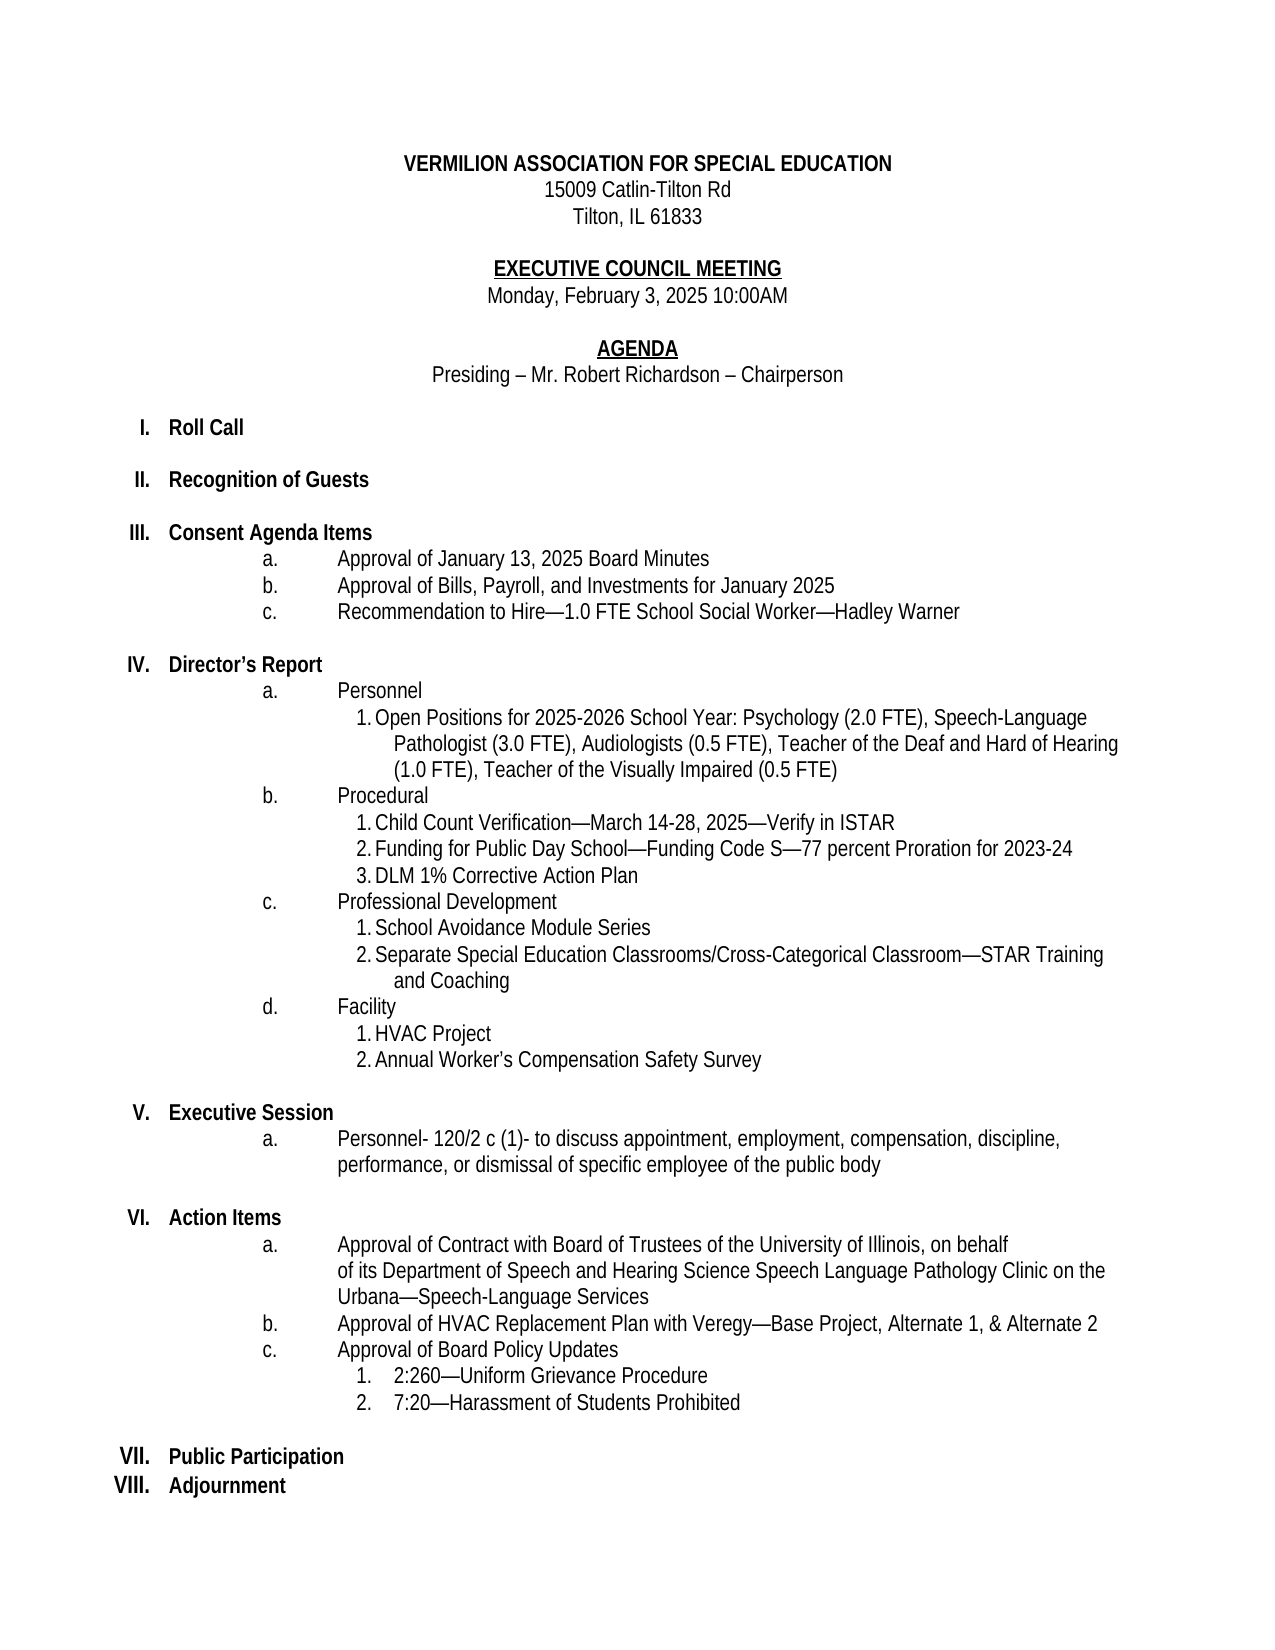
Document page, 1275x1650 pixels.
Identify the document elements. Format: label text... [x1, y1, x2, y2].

list Consent Agenda Items [150, 519, 1125, 545]
list 7:20—Harassment of Students Prohibited [356, 1389, 1125, 1415]
list Recommendation to Hire—1.0 FTE School Social Worker—Hadley Warner [262, 598, 1125, 624]
list Approval of Board Policy Updates [262, 1336, 1125, 1362]
text Presiding – Mr. Robert Richardson – Chairperson [150, 361, 1125, 387]
list Facility [262, 993, 1125, 1020]
list Personnel- 120/2 c (1)- to discuss appointment, employment, compensation, discipline, performance, or dismissal of specific employee of the public body [262, 1125, 1125, 1178]
text Monday, February 3, 2025 10:00AM [150, 282, 1125, 308]
list Approval of Contract with Board of Trustees of the University of Illinois, on behalf [262, 1231, 1125, 1257]
list Annual Worker’s Compensation Safety Survey [356, 1046, 1125, 1072]
list Procedural [262, 782, 1125, 809]
list Open Positions for 2025-2026 School Year: Psychology (2.0 FTE), Speech-Language Pathologist (3.0 FTE), Audiologists (0.5 FTE), Teacher of the Deaf and Hard of Hearing (1.0 FTE), Teacher of the Visually Impaired (0.5 FTE) [356, 703, 1125, 782]
list Child Count Verification—March 14-28, 2025—Verify in ISTAR [356, 809, 1125, 835]
text AGENDA [150, 334, 1125, 361]
list Approval of Bills, Payroll, and Investments for January 2025 [262, 572, 1125, 598]
list Public Participation [150, 1441, 1125, 1470]
list DLM 1% Corrective Action Plan [356, 862, 1125, 888]
list Separate Special Education Classrooms/Cross-Categorical Classroom—STAR Training and Coaching [356, 941, 1125, 993]
text EXECUTIVE COUNCIL MEETING [150, 255, 1125, 282]
list Professional Development [262, 888, 1125, 914]
list Approval of HVAC Replacement Plan with Veregy—Base Project, Alternate 1, & Alternate 2 [262, 1309, 1125, 1336]
list Action Items [150, 1204, 1125, 1231]
list Funding for Public Day School—Funding Code S—77 percent Proration for 2023-24 [356, 835, 1125, 862]
list Director’s Report [150, 651, 1125, 677]
list of its Department of Speech and Hearing Science Speech Language Pathology Clinic on the Urbana—Speech-Language Services [337, 1257, 1125, 1309]
list 2:260—Uniform Grievance Procedure [356, 1362, 1125, 1389]
list Personnel [262, 677, 1125, 703]
list Roll Call [150, 413, 1125, 440]
list HVAC Project [356, 1020, 1125, 1046]
list Approval of January 13, 2025 Board Minutes [262, 545, 1125, 572]
text VERMILION ASSOCIATION FOR SPECIAL EDUCATION [150, 150, 1125, 176]
text Tilton, IL 61833 [150, 203, 1125, 229]
list Executive Session [150, 1099, 1125, 1125]
list Adjournment [150, 1470, 1125, 1499]
list Recognition of Guests [150, 466, 1125, 493]
list School Avoidance Module Series [356, 914, 1125, 941]
